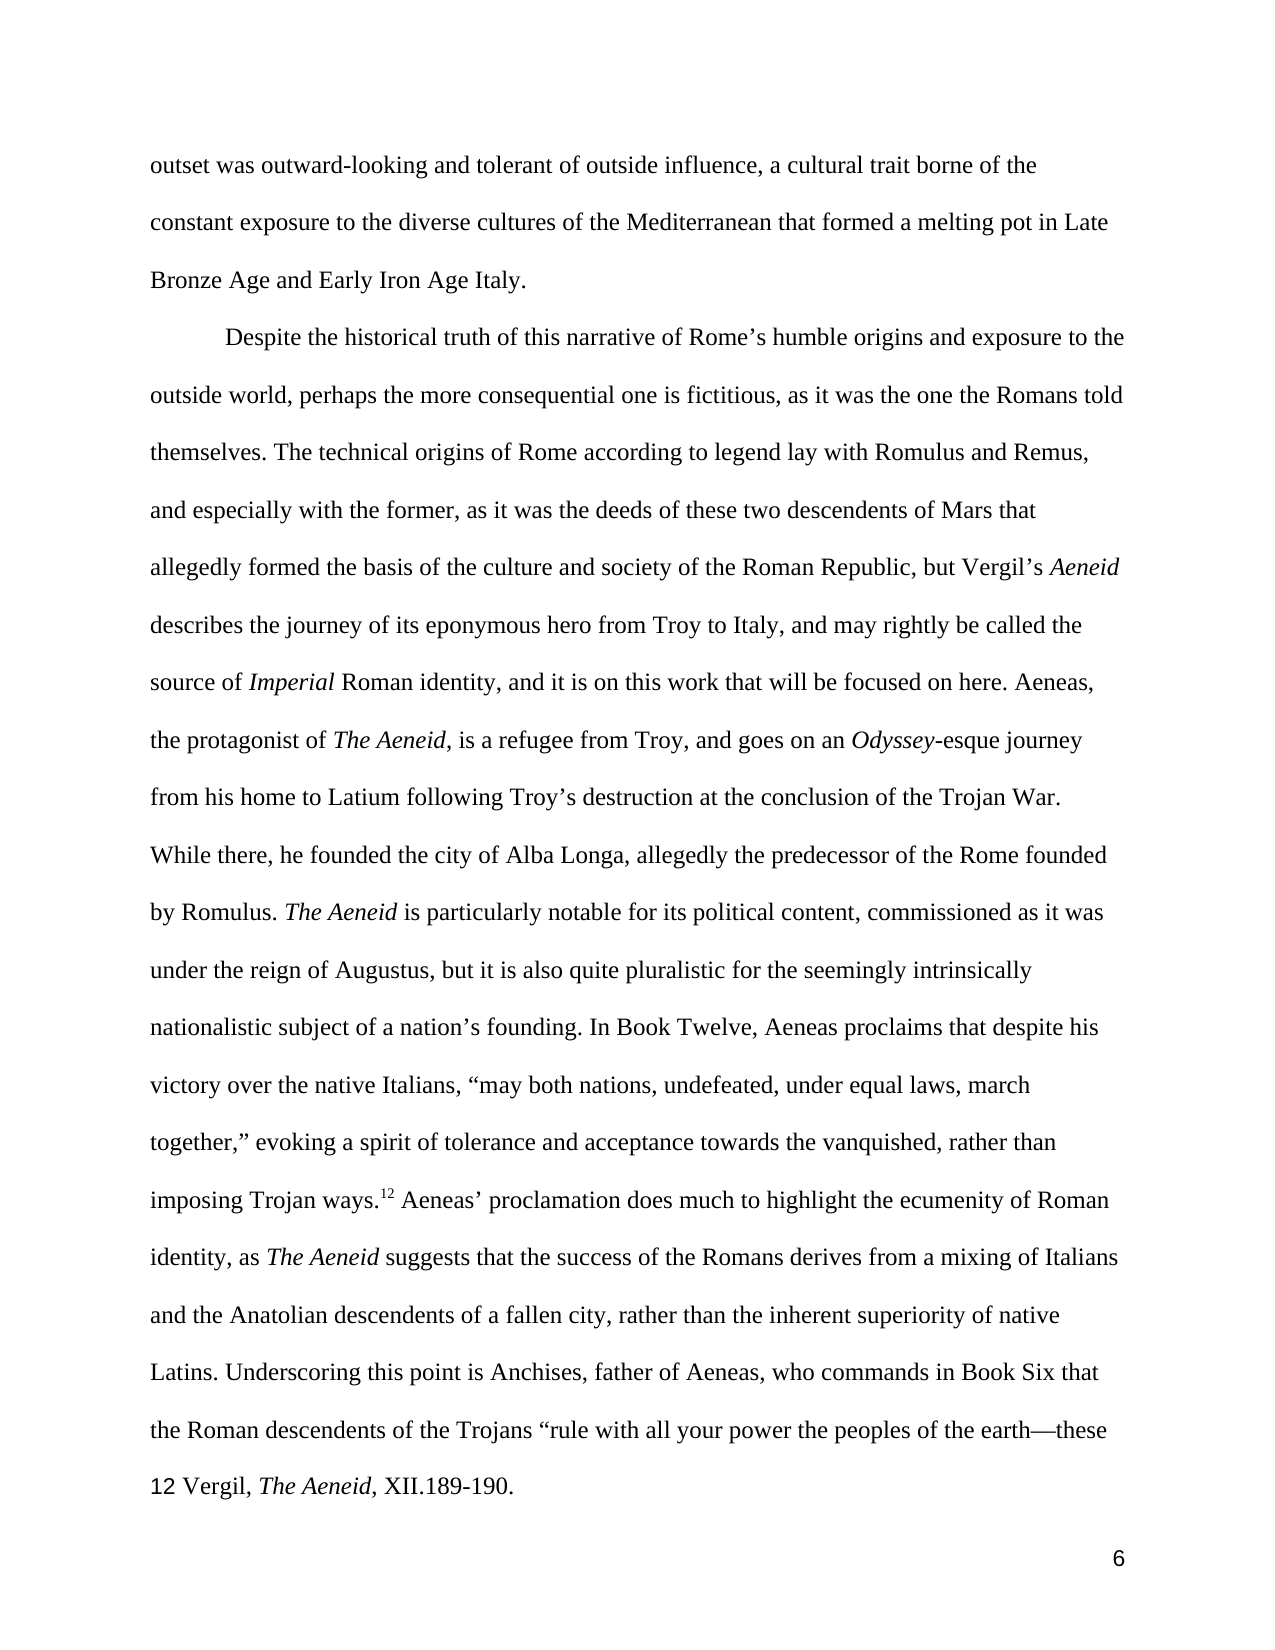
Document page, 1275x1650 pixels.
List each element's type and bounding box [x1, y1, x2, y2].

text [150, 150, 1125, 294]
text [150, 322, 1125, 1444]
